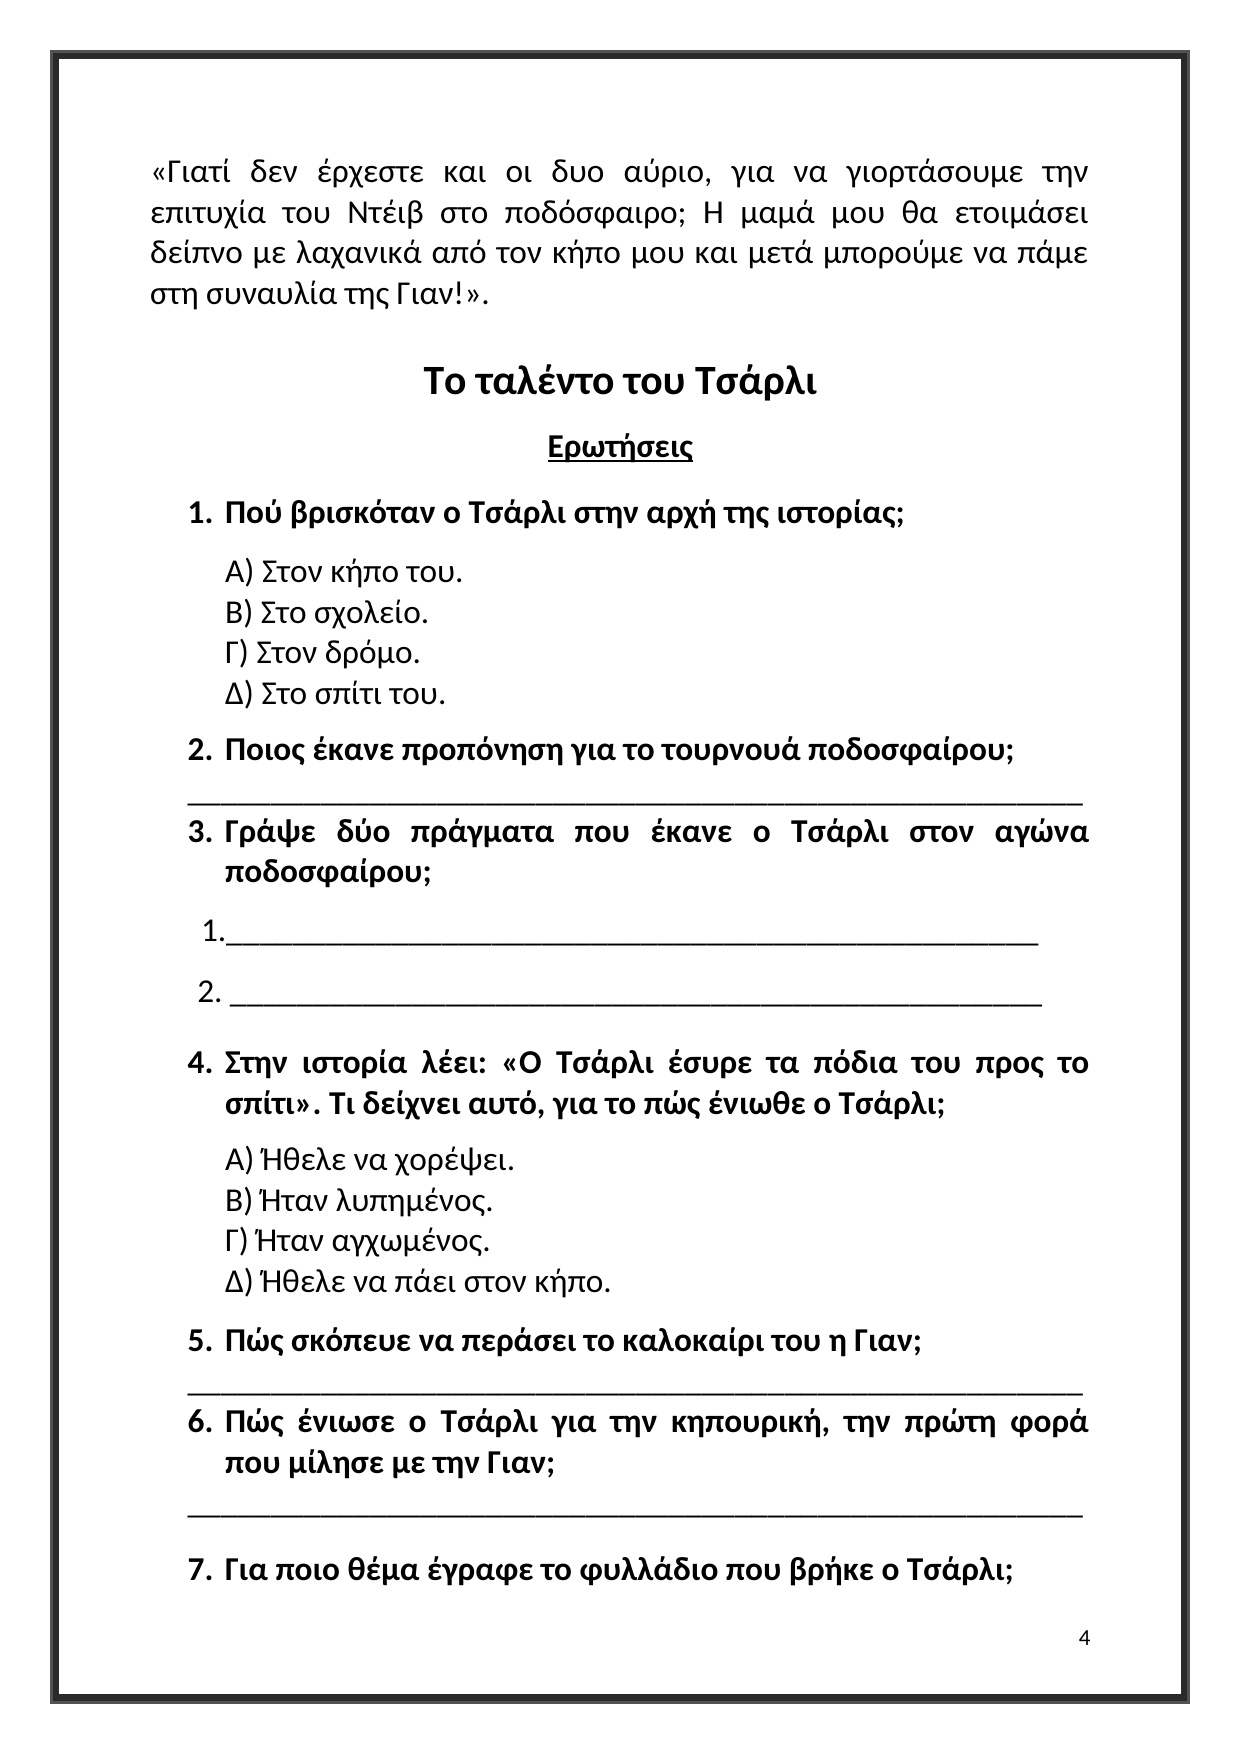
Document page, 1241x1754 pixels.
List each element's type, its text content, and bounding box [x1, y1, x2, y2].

list Πώς σκόπευε να περάσει το καλοκαίρι του η Γιαν; [187, 1319, 1090, 1359]
text Α) Ήθελε να χορέψει. [225, 1138, 1090, 1179]
list Πού βρισκόταν ο Τσάρλι στην αρχή της ιστορίας; [187, 491, 1090, 532]
text Δ) Ήθελε να πάει στον κήπο. [225, 1260, 1090, 1301]
text Γ) Ήταν αγχωμένος. [225, 1219, 1090, 1260]
text 1._________________________________________________ [150, 909, 1090, 949]
list Πώς ένιωσε ο Τσάρλι για την κηπουρική, την πρώτη φορά που μίλησε με την Γιαν; [187, 1400, 1090, 1482]
text ______________________________________________________ [150, 769, 1090, 809]
text Α) Στον κήπο του. [225, 550, 1090, 591]
list Στην ιστορία λέει: «Ο Τσάρλι έσυρε τα πόδια του προς το σπίτι». Τι δείχνει αυτό, για το πώς ένιωθε ο Τσάρλι; [187, 1041, 1090, 1123]
text Το ταλέντο του Τσάρλι [150, 354, 1090, 404]
text Γ) Στον δρόμο. [225, 631, 1090, 672]
text ______________________________________________________ [150, 1359, 1090, 1400]
text Δ) Στο σπίτι του. [225, 672, 1090, 713]
text Ερωτήσεις [150, 425, 1090, 466]
text Β) Στο σχολείο. [225, 591, 1090, 631]
text «Γιατί δεν έρχεστε και οι δυο αύριο, για να γιορτάσουμε την επιτυχία του Ντέιβ στο ποδόσφαιρο; Η μαμά μου θα ετοιμάσει δείπνο με λαχανικά από τον κήπο μου και μετά μπορούμε να πάμε στη συναυλία της Γιαν!». [150, 150, 1090, 313]
list Ποιος έκανε προπόνηση για το τουρνουά ποδοσφαίρου; [187, 728, 1090, 769]
list Γράψε δύο πράγματα που έκανε ο Τσάρλι στον αγώνα ποδοσφαίρου; [187, 809, 1090, 891]
text Β) Ήταν λυπημένος. [225, 1179, 1090, 1219]
list Για ποιο θέμα έγραφε το φυλλάδιο που βρήκε ο Τσάρλι; [187, 1548, 1090, 1588]
text 2. _________________________________________________ [150, 970, 1090, 1011]
text ______________________________________________________ [150, 1482, 1090, 1522]
